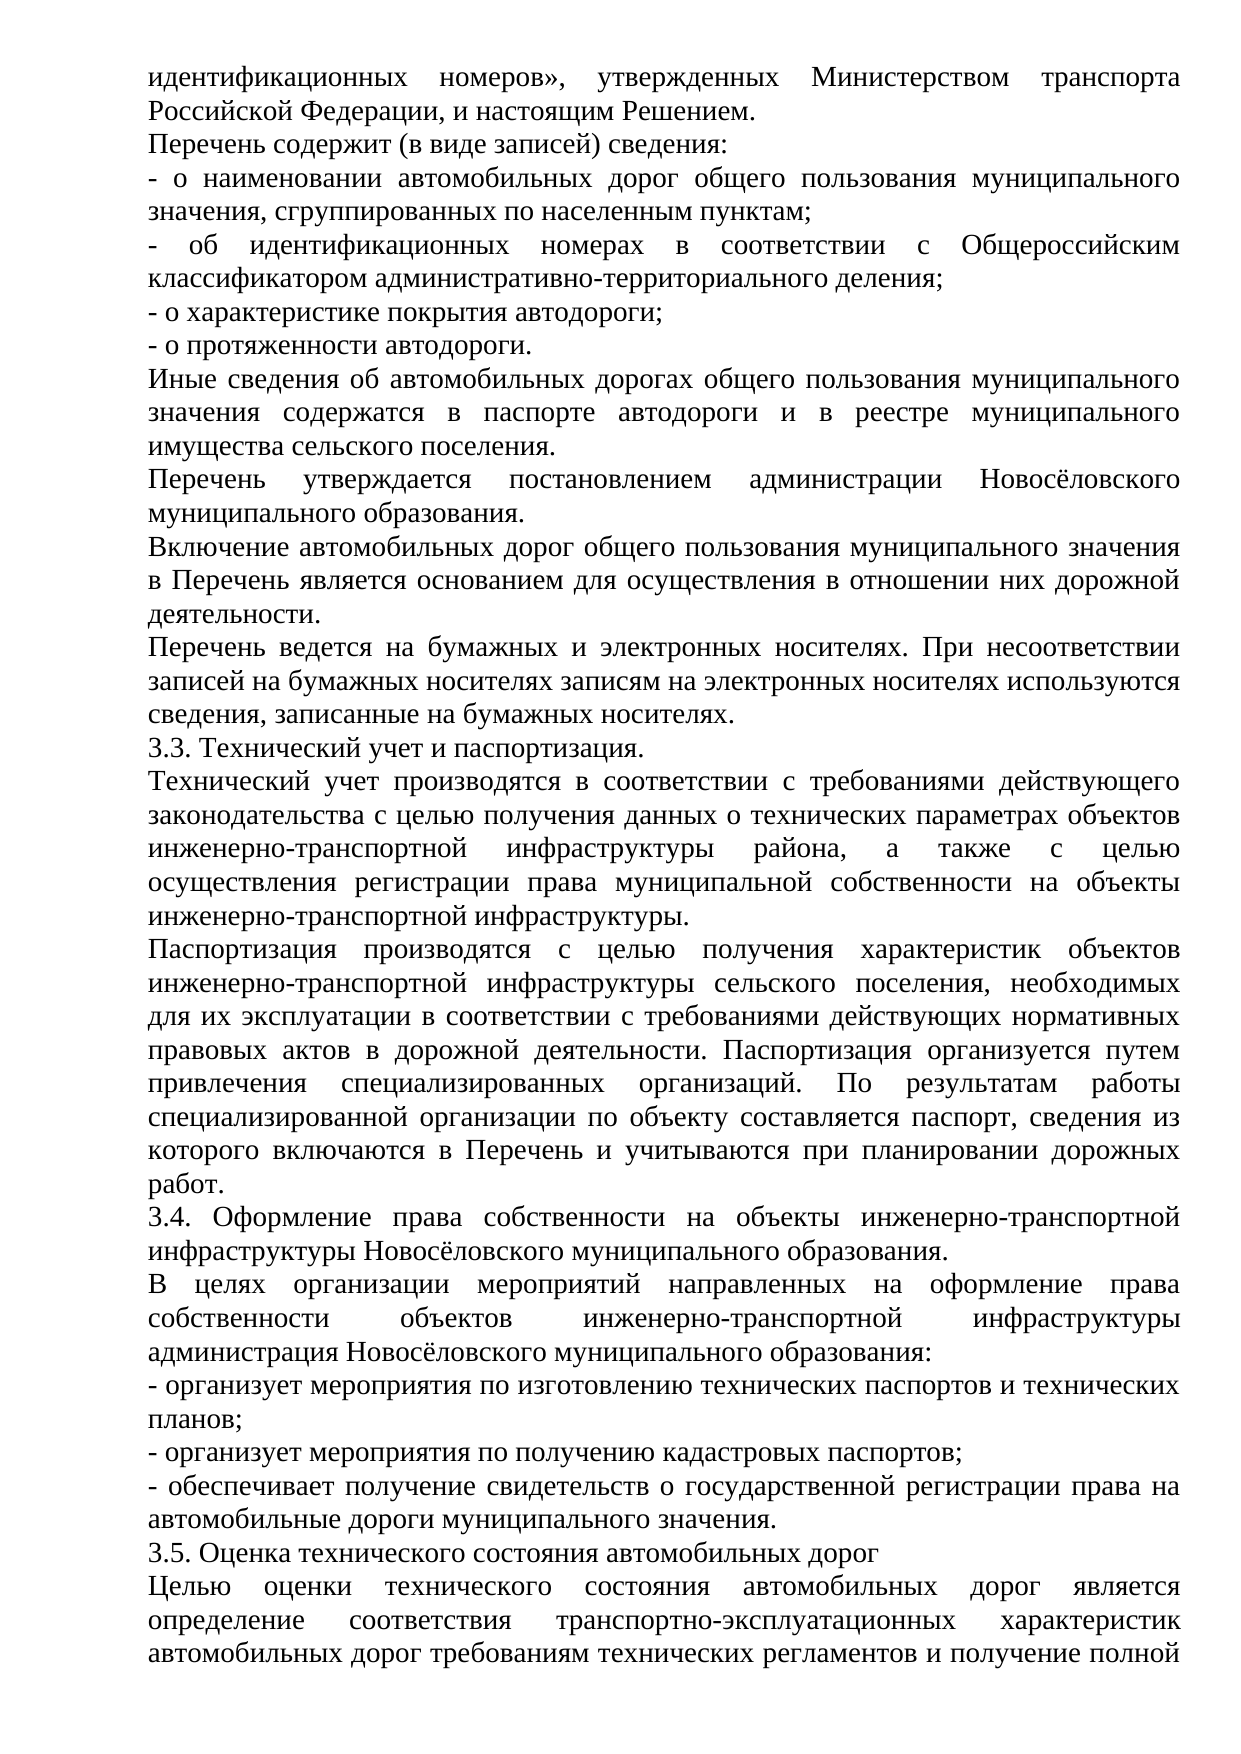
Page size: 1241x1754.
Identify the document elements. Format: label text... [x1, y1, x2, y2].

text - о наименовании автомобильных дорог общего пользования муниципального значения, сгруппированных по населенным пунктам; [148, 160, 1181, 227]
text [148, 59, 1181, 126]
text В целях организации мероприятий направленных на оформление права собственности объектов инженерно-транспортной инфраструктуры администрация Новосёловского муниципального образования: [148, 1267, 1181, 1367]
text - обеспечивает получение свидетельств о государственной регистрации права на автомобильные дороги муниципального значения. [148, 1468, 1181, 1535]
text 3.5. Оценка технического состояния автомобильных дорог [148, 1535, 1181, 1568]
text Включение автомобильных дорог общего пользования муниципального значения в Перечень является основанием для осуществления в отношении них дорожной деятельности. [148, 529, 1181, 629]
text Иные сведения об автомобильных дорогах общего пользования муниципального значения содержатся в паспорте автодороги и в реестре муниципального имущества сельского поселения. [148, 361, 1181, 462]
text Перечень содержит (в виде записей) сведения: [148, 126, 1181, 160]
text Паспортизация производятся с целью получения характеристик объектов инженерно-транспортной инфраструктуры сельского поселения, необходимых для их эксплуатации в соответствии с требованиями действующих нормативных правовых актов в дорожной деятельности. Паспортизация организуется путем привлечения специализированных организаций. По результатам работы специализированной организации по объекту составляется паспорт, сведения из которого включаются в Перечень и учитываются при планировании дорожных работ. [148, 931, 1181, 1199]
text 3.4. Оформление права собственности на объекты инженерно-транспортной инфраструктуры Новосёловского муниципального образования. [148, 1199, 1181, 1267]
text - организует мероприятия по получению кадастровых паспортов; [148, 1434, 1181, 1468]
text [148, 1568, 1181, 1669]
text - об идентификационных номерах в соответствии с Общероссийским классификатором административно-территориального деления; [148, 227, 1181, 294]
text - о протяженности автодороги. [148, 327, 1181, 361]
text - о характеристике покрытия автодороги; [148, 294, 1181, 327]
text Перечень утверждается постановлением администрации Новосёловского муниципального образования. [148, 462, 1181, 529]
text Перечень ведется на бумажных и электронных носителях. При несоответствии записей на бумажных носителях записям на электронных носителях используются сведения, записанные на бумажных носителях. [148, 629, 1181, 730]
text 3.3. Технический учет и паспортизация. [148, 730, 1181, 763]
text - организует мероприятия по изготовлению технических паспортов и технических планов; [148, 1367, 1181, 1434]
text Технический учет производятся в соответствии с требованиями действующего законодательства с целью получения данных о технических параметрах объектов инженерно-транспортной инфраструктуры района, а также с целью осуществления регистрации права муниципальной собственности на объекты инженерно-транспортной инфраструктуры. [148, 763, 1181, 931]
